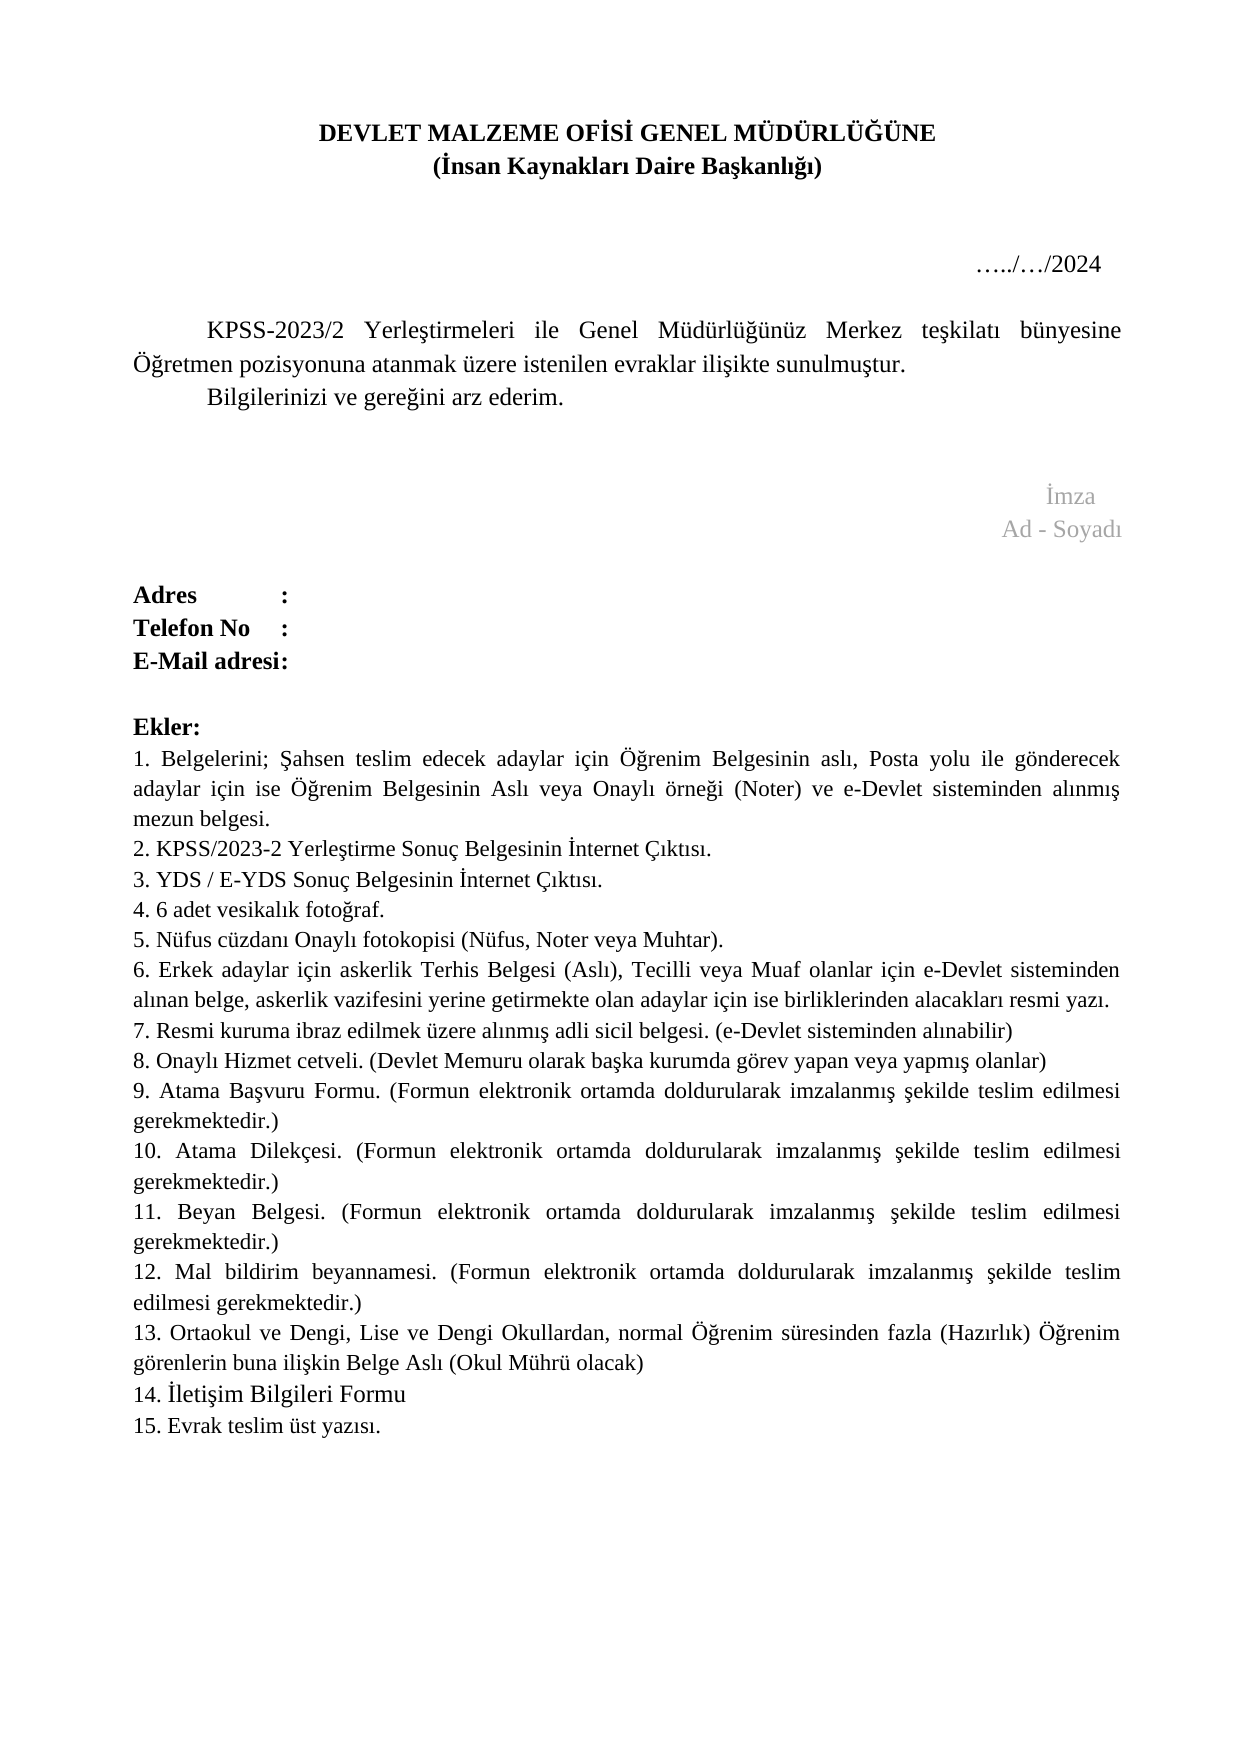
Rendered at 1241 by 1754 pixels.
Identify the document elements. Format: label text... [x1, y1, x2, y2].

text 3. YDS / E-YDS Sonuç Belgesinin İnternet Çıktısı. [133, 866, 1122, 892]
text 1. Belgelerini; Şahsen teslim edecek adaylar için Öğrenim Belgesinin aslı, Posta yolu ile gönderecek adaylar için ise Öğrenim Belgesinin Aslı veya Onaylı örneği (Noter) ve e-Devlet sisteminden alınmış mezun belgesi. [133, 745, 1122, 832]
text Adres : [133, 580, 1122, 608]
text …../…/2024 [133, 249, 1122, 278]
text E-Mail adresi : [133, 646, 1122, 674]
text 8. Onaylı Hizmet cetveli. (Devlet Memuru olarak başka kurumda görev yapan veya yapmış olanlar) [133, 1047, 1122, 1073]
text KPSS-2023/2 Yerleştirmeleri ile Genel Müdürlüğünüz Merkez teşkilatı bünyesine Öğretmen pozisyonuna atanmak üzere istenilen evraklar ilişikte sunulmuştur. [133, 316, 1122, 377]
text 12. Mal bildirim beyannamesi. (Formun elektronik ortamda doldurularak imzalanmış şekilde teslim edilmesi gerekmektedir.) [133, 1258, 1122, 1315]
text Bilgilerinizi ve gereğini arz ederim. [133, 382, 1122, 410]
text DEVLET MALZEME OFİSİ GENEL MÜDÜRLÜĞÜNE [133, 118, 1122, 147]
text 10. Atama Dilekçesi. (Formun elektronik ortamda doldurularak imzalanmış şekilde teslim edilmesi gerekmektedir.) [133, 1138, 1122, 1194]
text (İnsan Kaynakları Daire Başkanlığı) [133, 151, 1122, 180]
text 13. Ortaokul ve Dengi, Lise ve Dengi Okullardan, normal Öğrenim süresinden fazla (Hazırlık) Öğrenim görenlerin buna ilişkin Belge Aslı (Okul Mührü olacak) [133, 1319, 1122, 1375]
text 14. İletişim Bilgileri Formu [133, 1379, 1122, 1408]
text 2. KPSS/2023-2 Yerleştirme Sonuç Belgesinin İnternet Çıktısı. [133, 836, 1122, 862]
text 6. Erkek adaylar için askerlik Terhis Belgesi (Aslı), Tecilli veya Muaf olanlar için e-Devlet sisteminden alınan belge, askerlik vazifesini yerine getirmekte olan adaylar için ise birliklerinden alacakları resmi yazı. [133, 956, 1122, 1013]
text 4. 6 adet vesikalık fotoğraf. [133, 896, 1122, 922]
text 5. Nüfus cüzdanı Onaylı fotokopisi (Nüfus, Noter veya Muhtar). [133, 926, 1122, 952]
text 11. Beyan Belgesi. (Formun elektronik ortamda doldurularak imzalanmış şekilde teslim edilmesi gerekmektedir.) [133, 1198, 1122, 1254]
text 7. Resmi kuruma ibraz edilmek üzere alınmış adli sicil belgesi. (e-Devlet sisteminden alınabilir) [133, 1017, 1122, 1043]
text Telefon No : [133, 613, 1122, 642]
text 15. Evrak teslim üst yazısı. [133, 1412, 1122, 1439]
text Ekler: [133, 712, 1122, 741]
text İmza [133, 481, 1122, 509]
text Ad - Soyadı [133, 514, 1122, 542]
text 9. Atama Başvuru Formu. (Formun elektronik ortamda doldurularak imzalanmış şekilde teslim edilmesi gerekmektedir.) [133, 1077, 1122, 1134]
